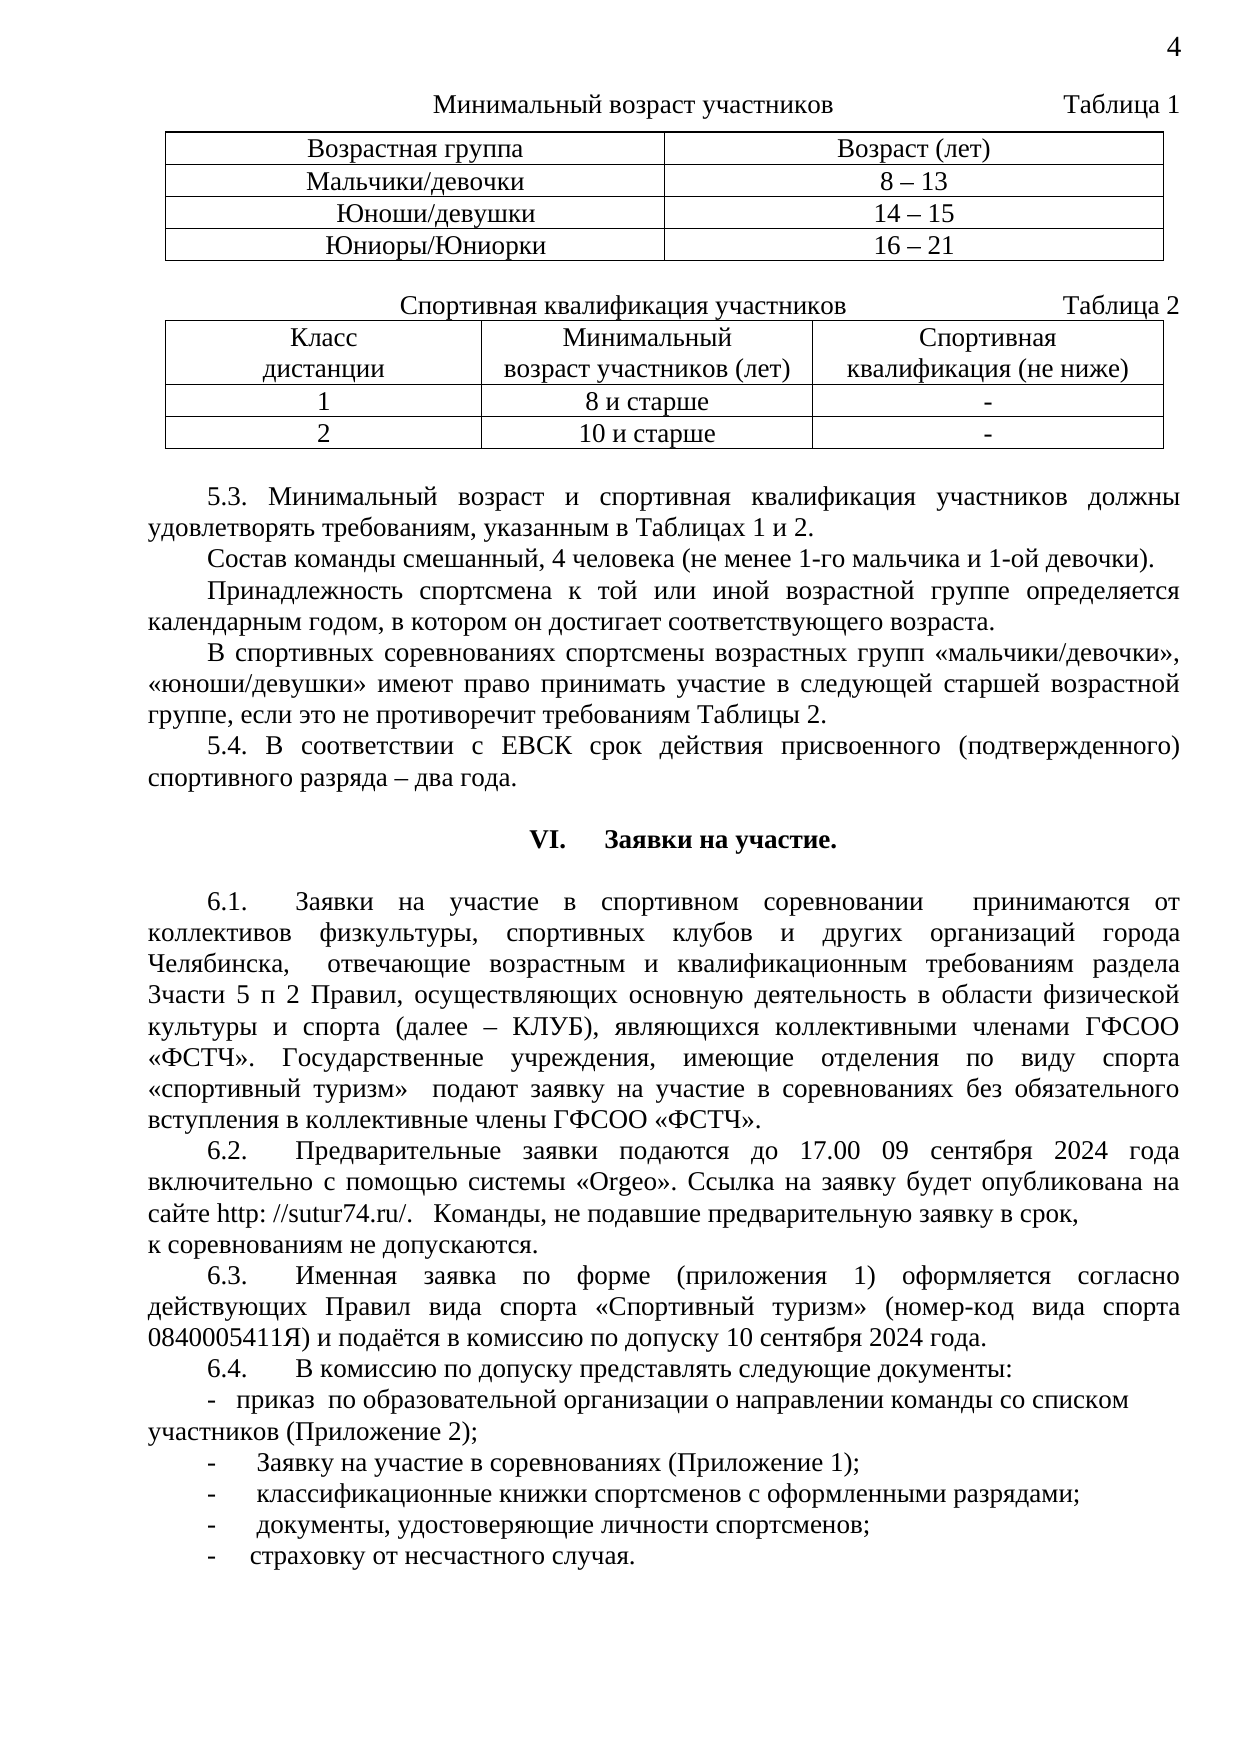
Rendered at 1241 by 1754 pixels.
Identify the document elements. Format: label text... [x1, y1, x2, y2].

table_cell 8 – 13 [665, 165, 1163, 196]
table_header Возрастная группа [166, 133, 664, 164]
list Заявки на участие. [185, 823, 1181, 854]
table_cell Юниоры/Юниорки [166, 229, 664, 260]
list Заявки на участие в спортивном соревновании принимаются от коллективов физкультуры, спортивных клубов и других организаций города Челябинска, отвечающие возрастным и квалификационным требованиям раздела 3части 5 п 2 Правил, осуществляющих основную деятельность в области физической культуры и спорта (далее – КЛУБ), являющихся коллективными членами ГФСОО «ФСТЧ». Государственные учреждения, имеющие отделения по виду спорта «спортивный туризм» подают заявку на участие в соревнованиях без обязательного вступления в коллективные члены ГФСОО «ФСТЧ». [148, 885, 1181, 1134]
text Минимальный возраст участников Таблица 1 [148, 88, 1181, 119]
text В спортивных соревнованиях спортсмены возрастных групп «мальчики/девочки», «юноши/девушки» имеют право принимать участие в следующей старшей возрастной группе, если это не противоречит требованиям Таблицы 2. [148, 636, 1181, 729]
list Именная заявка по форме (приложения 1) оформляется согласно действующих Правил вида спорта «Спортивный туризм» (номер-код вида спорта 0840005411Я) и подаётся в комиссию по допуску 10 сентября 2024 года. [148, 1259, 1181, 1352]
text - страховку от несчастного случая. [148, 1539, 1181, 1570]
text 5.4. В соответствии с ЕВСК срок действия присвоенного (подтвержденного) спортивного разряда – два года. [148, 729, 1181, 792]
text к соревнованиям не допускаются. [148, 1228, 1181, 1259]
table_header Возраст (лет) [665, 133, 1163, 164]
text Принадлежность спортсмена к той или иной возрастной группе определяется календарным годом, в котором он достигает соответствующего возраста. [148, 574, 1181, 636]
list В комиссию по допуску представлять следующие документы: [148, 1352, 1181, 1383]
text Спортивная квалификация участников Таблица 2 [148, 289, 1181, 320]
text 5.3. Минимальный возраст и спортивная квалификация участников должны удовлетворять требованиям, указанным в Таблицах 1 и 2. [148, 480, 1181, 543]
table_header Класс дистанции [166, 321, 481, 384]
list Предварительные заявки подаются до 17.00 09 сентября 2024 года включительно с помощью системы «Orgeo». Ссылка на заявку будет опубликована на сайте http: //sutur74.ru/. Команды, не подавшие предварительную заявку в срок, [148, 1134, 1181, 1228]
table_cell 1 [166, 385, 481, 416]
table_cell 8 и старше [482, 385, 812, 416]
table_cell - [813, 385, 1163, 416]
table_header Минимальный возраст участников (лет) [482, 321, 812, 384]
table_cell - [813, 417, 1163, 448]
text - приказ по образовательной организации о направлении команды со списком участников (Приложение 2); [148, 1383, 1181, 1446]
text - документы, удостоверяющие личности спортсменов; [148, 1508, 1181, 1539]
table_cell 16 – 21 [665, 229, 1163, 260]
table_header Спортивная квалификация (не ниже) [813, 321, 1163, 384]
text Состав команды смешанный, 4 человека (не менее 1-го мальчика и 1-ой девочки). [148, 543, 1181, 574]
table_cell 10 и старше [482, 417, 812, 448]
table_cell 2 [166, 417, 481, 448]
table_cell 14 – 15 [665, 197, 1163, 228]
text - Заявку на участие в соревнованиях (Приложение 1); [148, 1446, 1181, 1477]
text - классификационные книжки спортсменов с оформленными разрядами; [148, 1477, 1181, 1508]
table_cell Мальчики/девочки [166, 165, 664, 196]
table_cell Юноши/девушки [166, 197, 664, 228]
